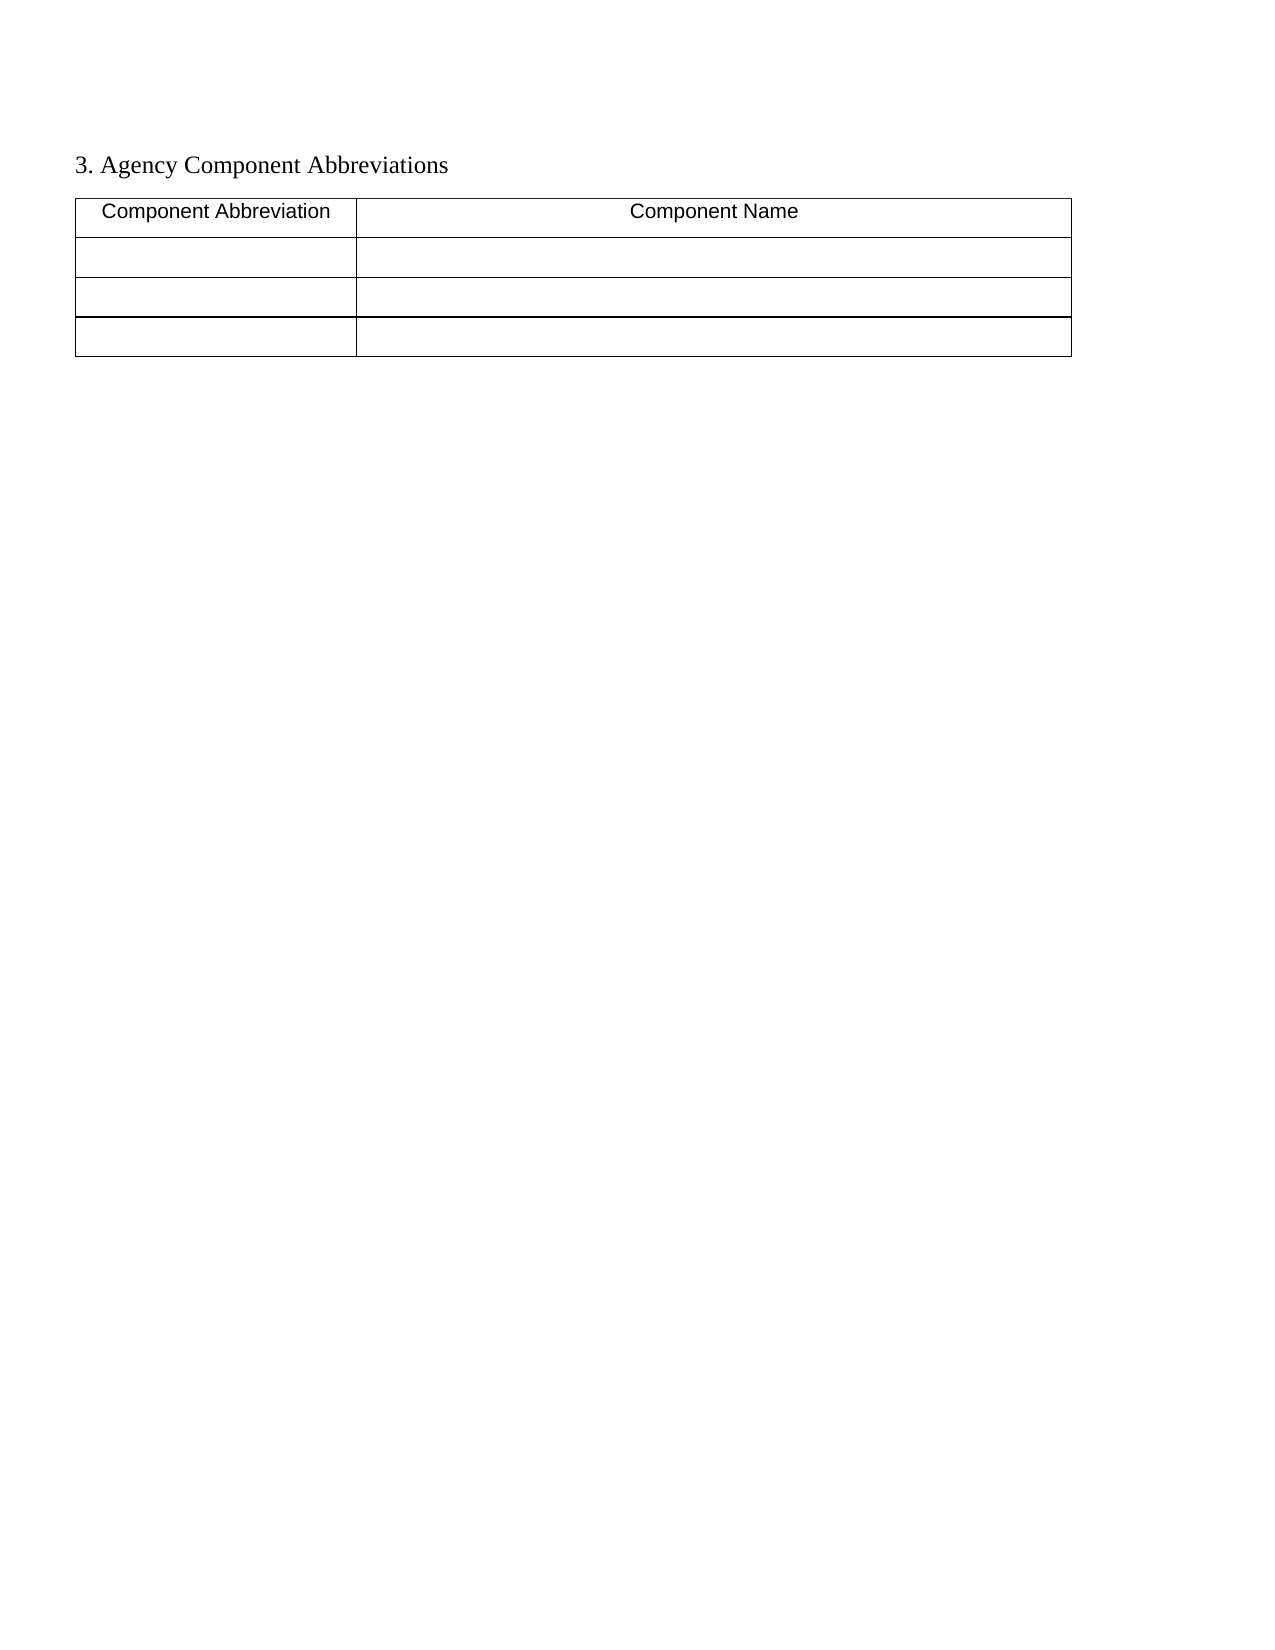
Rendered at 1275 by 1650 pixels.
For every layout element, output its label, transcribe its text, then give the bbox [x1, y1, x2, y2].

table_cell [357, 278, 1071, 316]
table_cell [76, 278, 356, 316]
table_cell [357, 238, 1071, 277]
table_cell [357, 318, 1071, 356]
table_cell [76, 238, 356, 277]
text 3. Agency Component Abbreviations [75, 150, 1125, 179]
table_cell [76, 318, 356, 356]
table_header Component Name [357, 199, 1071, 237]
table_header Component Abbreviation [76, 199, 356, 237]
